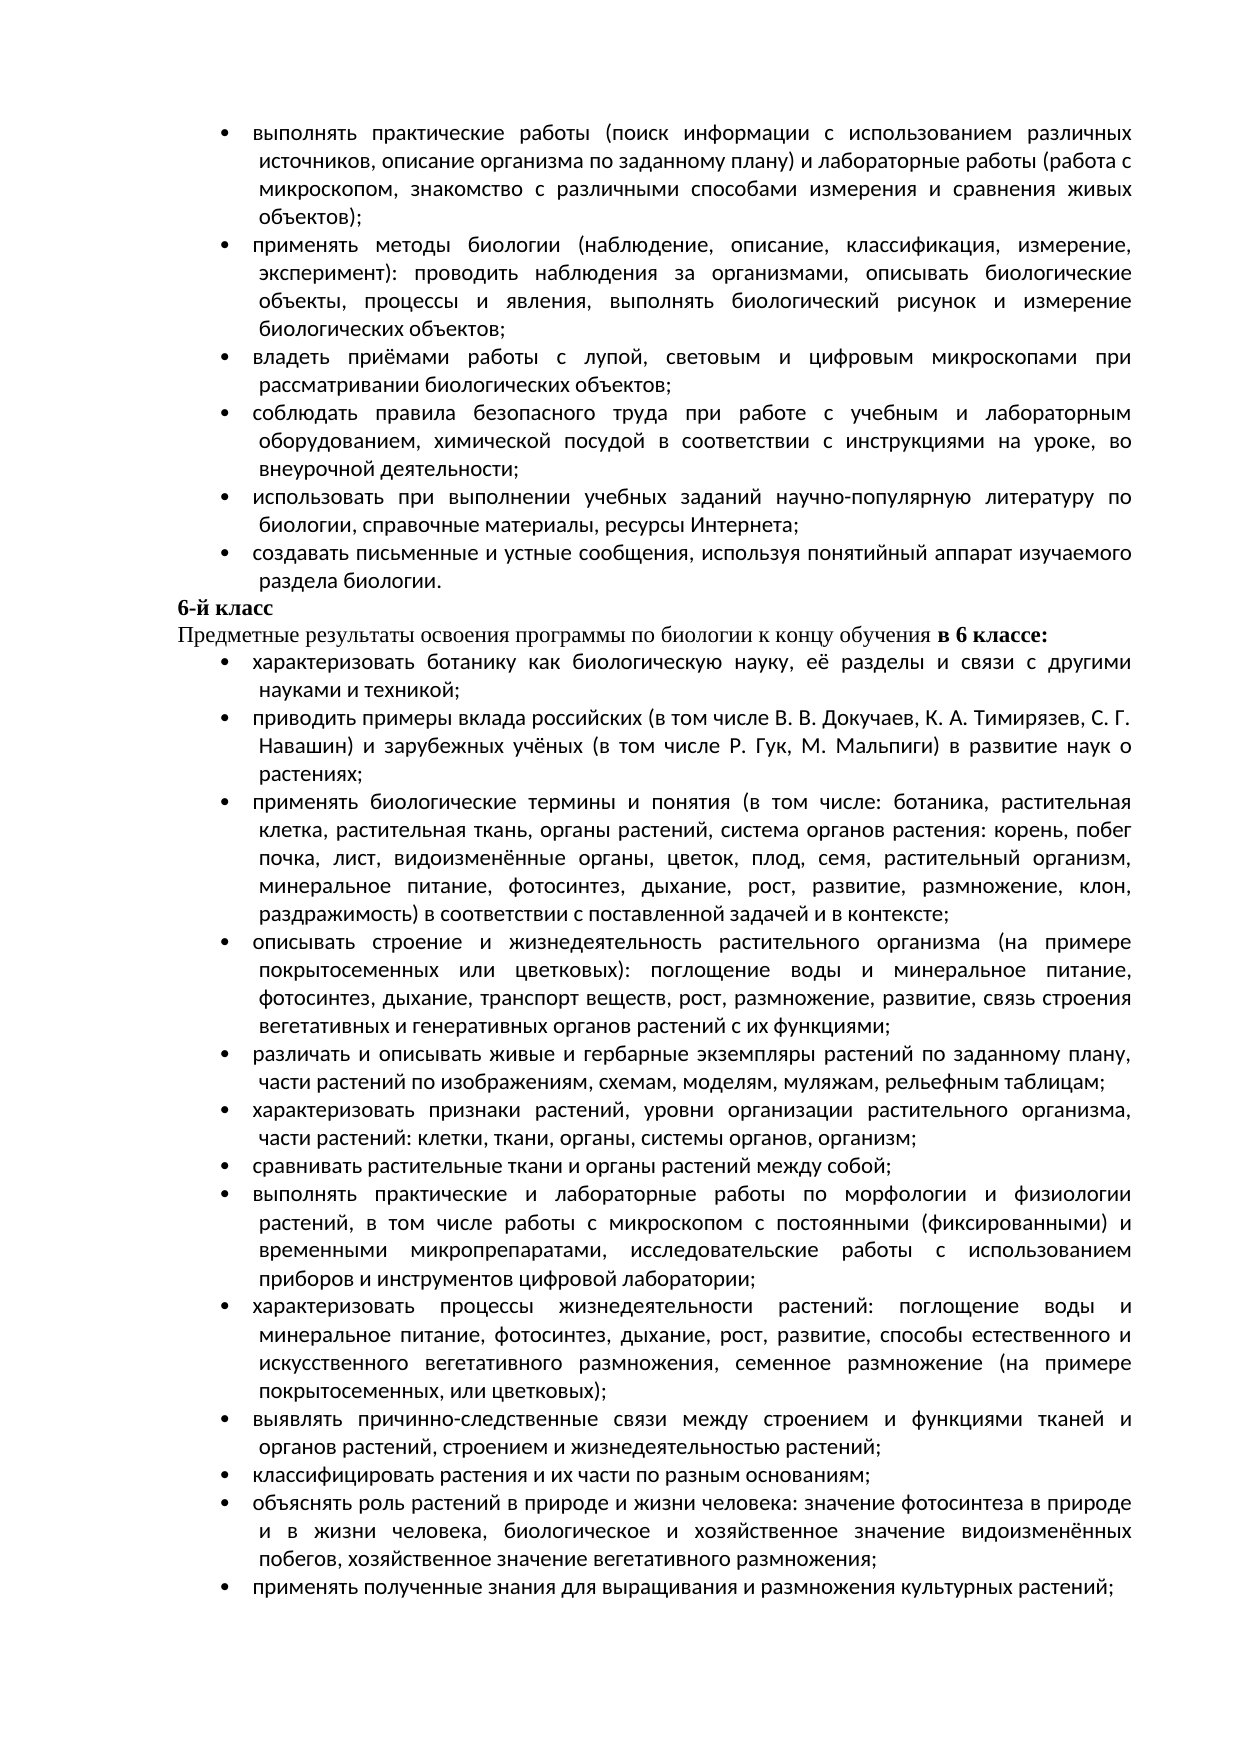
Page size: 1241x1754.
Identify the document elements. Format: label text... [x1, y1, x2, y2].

list соблюдать правила безопасного труда при работе с учебным и лабораторным оборудованием, химической посудой в соответствии с инструкциями на уроке, во внеурочной деятельности; [221, 398, 1133, 482]
list объяснять роль растений в природе и жизни человека: значение фотосинтеза в природе и в жизни человека, биологическое и хозяйственное значение видоизменённых побегов, хозяйственное значение вегетативного размножения; [221, 1488, 1133, 1572]
text 6-й класс [177, 594, 1152, 621]
list создавать письменные и устные сообщения, используя понятийный аппарат изучаемого раздела биологии. [221, 538, 1133, 594]
list применять полученные знания для выращивания и размножения культурных растений; [221, 1572, 1133, 1600]
list характеризовать ботанику как биологическую науку, её разделы и связи с другими науками и техникой; [221, 647, 1133, 703]
list описывать строение и жизнедеятельность растительного организма (на примере покрытосеменных или цветковых): поглощение воды и минеральное питание, фотосинтез, дыхание, транспорт веществ, рост, размножение, развитие, связь строения вегетативных и генеративных органов растений с их функциями; [221, 927, 1133, 1039]
list характеризовать признаки растений, уровни организации растительного организма, части растений: клетки, ткани, органы, системы органов, организм; [221, 1096, 1133, 1152]
list классифицировать растения и их части по разным основаниям; [221, 1460, 1133, 1488]
list выполнять практические работы (поиск информации с использованием различных источников, описание организма по заданному плану) и лабораторные работы (работа с микроскопом, знакомство с различными способами измерения и сравнения живых объектов); [221, 118, 1133, 230]
list различать и описывать живые и гербарные экземпляры растений по заданному плану, части растений по изображениям, схемам, моделям, муляжам, рельефным таблицам; [221, 1039, 1133, 1096]
list сравнивать растительные ткани и органы растений между собой; [221, 1152, 1133, 1179]
list выявлять причинно-следственные связи между строением и функциями тканей и органов растений, строением и жизнедеятельностью растений; [221, 1404, 1133, 1460]
list выполнять практические и лабораторные работы по морфологии и физиологии растений, в том числе работы с микроскопом с постоянными (фиксированными) и временными микропрепаратами, исследовательские работы с использованием приборов и инструментов цифровой лаборатории; [221, 1179, 1133, 1292]
list владеть приёмами работы с лупой, световым и цифровым микроскопами при рассматривании биологических объектов; [221, 342, 1133, 398]
list применять биологические термины и понятия (в том числе: ботаника, растительная клетка, растительная ткань, органы растений, система органов растения: корень, побег почка, лист, видоизменённые органы, цветок, плод, семя, растительный организм, минеральное питание, фотосинтез, дыхание, рост, развитие, размножение, клон, раздражимость) в соответствии с поставленной задачей и в контексте; [221, 787, 1133, 927]
list использовать при выполнении учебных заданий научно-популярную литературу по биологии, справочные материалы, ресурсы Интернета; [221, 482, 1133, 538]
text Предметные результаты освоения программы по биологии к концу обучения в 6 классе: [177, 621, 1152, 647]
list характеризовать процессы жизнедеятельности растений: поглощение воды и минеральное питание, фотосинтез, дыхание, рост, развитие, способы естественного и искусственного вегетативного размножения, семенное размножение (на примере покрытосеменных, или цветковых); [221, 1292, 1133, 1404]
list применять методы биологии (наблюдение, описание, классификация, измерение, эксперимент): проводить наблюдения за организмами, описывать биологические объекты, процессы и явления, выполнять биологический рисунок и измерение биологических объектов; [221, 230, 1133, 342]
list приводить примеры вклада российских (в том числе В. В. Докучаев, К. А. Тимирязев, С. Г. Навашин) и зарубежных учёных (в том числе Р. Гук, М. Мальпиги) в развитие наук о растениях; [221, 703, 1133, 787]
